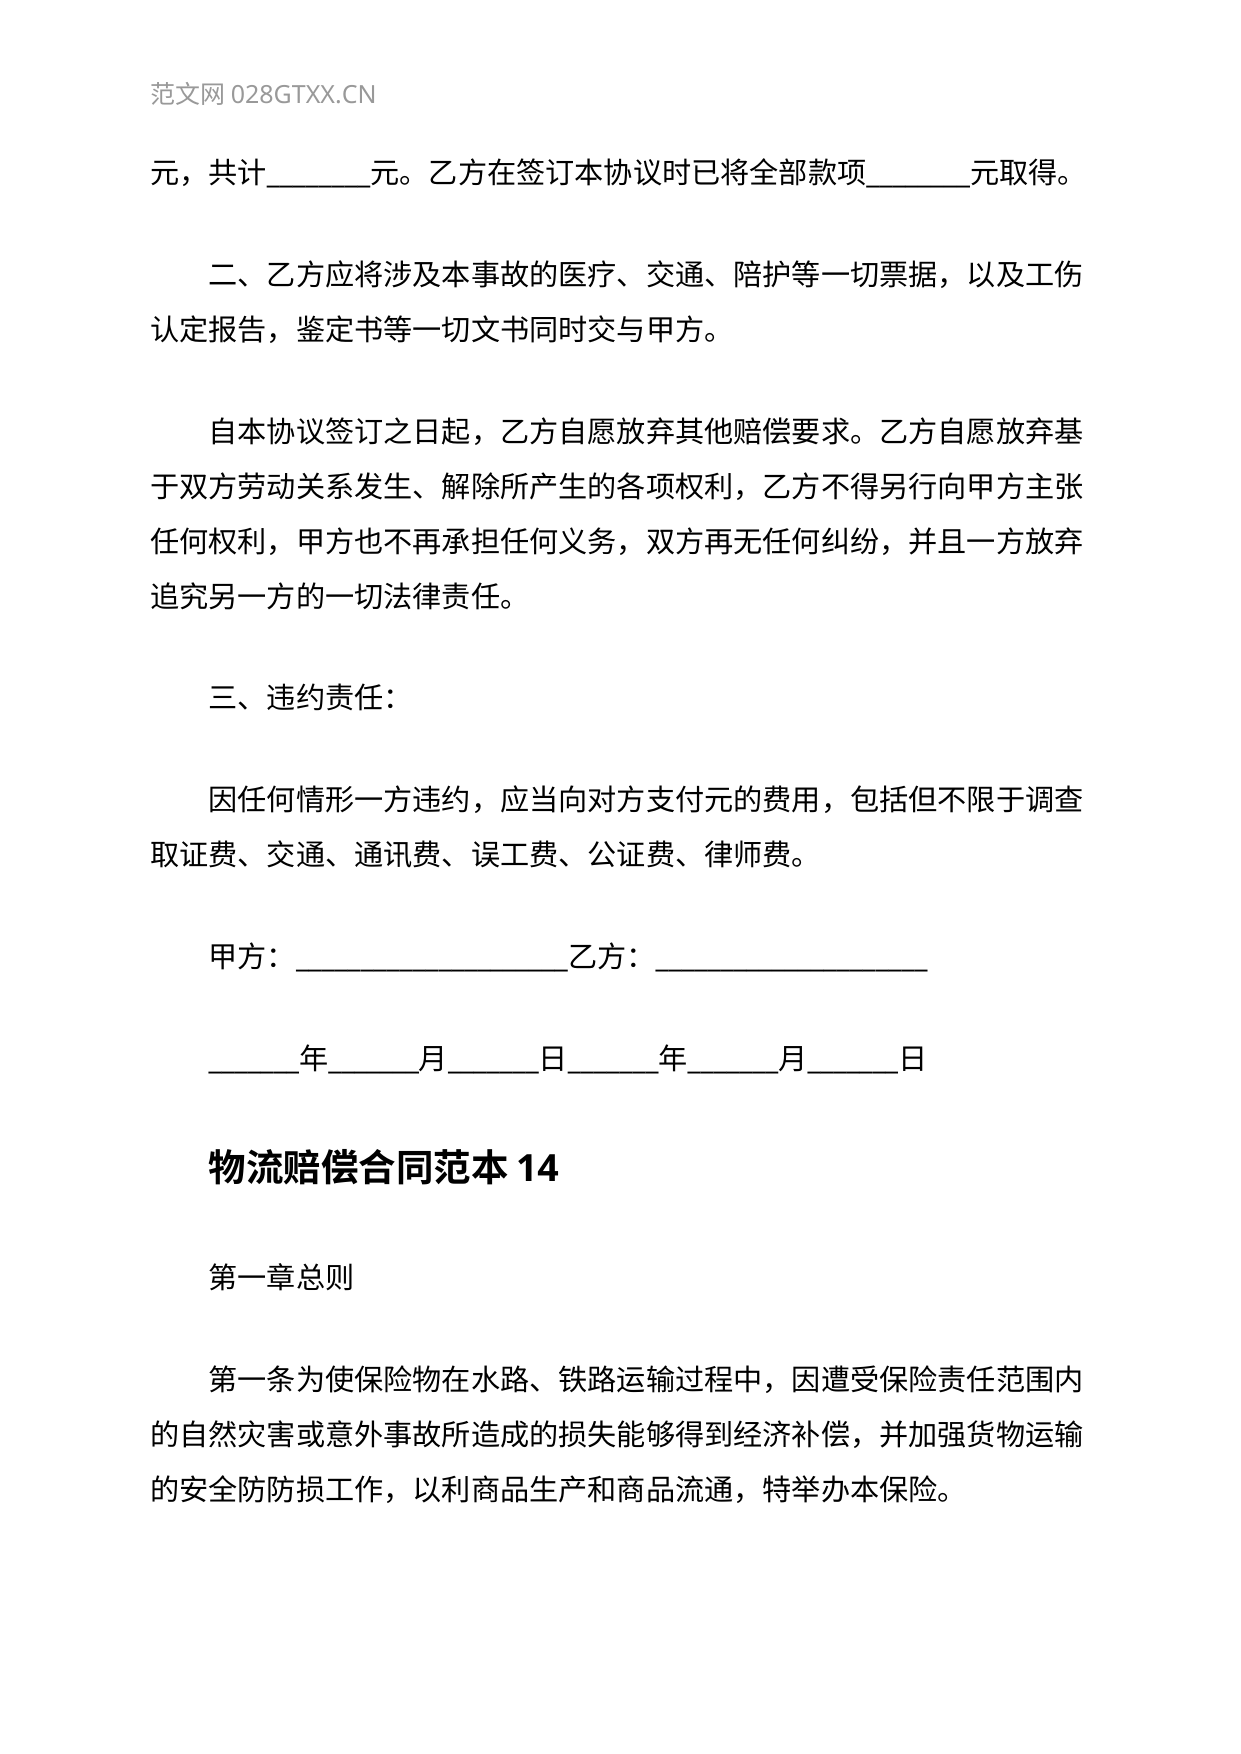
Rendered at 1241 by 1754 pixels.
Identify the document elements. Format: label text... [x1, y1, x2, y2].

text 二、乙方应将涉及本事故的医疗、交通、陪护等一切票据，以及工伤认定报告，鉴定书等一切文书同时交与甲方。 [150, 252, 1090, 349]
text 自本协议签订之日起，乙方自愿放弃其他赔偿要求。乙方自愿放弃基于双方劳动关系发生、解除所产生的各项权利，乙方不得另行向甲方主张任何权利，甲方也不再承担任何义务，双方再无任何纠纷，并且一方放弃追究另一方的一切法律责任。 [150, 409, 1090, 616]
text 因任何情形一方违约，应当向对方支付元的费用，包括但不限于调查取证费、交通、通讯费、误工费、公证费、律师费。 [150, 777, 1090, 874]
text 三、违约责任： [150, 675, 1090, 717]
text 甲方：_____________________乙方：_____________________ [150, 933, 1090, 976]
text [150, 150, 1090, 192]
text 第一条为使保险物在水路、铁路运输过程中，因遭受保险责任范围内的自然灾害或意外事故所造成的损失能够得到经济补偿，并加强货物运输的安全防防损工作，以利商品生产和商品流通，特举办本保险。 [150, 1357, 1090, 1509]
text _______年_______月_______日_______年_______月_______日 [150, 1036, 1090, 1078]
text 物流赔偿合同范本14 [150, 1137, 1090, 1192]
text 第一章总则 [150, 1255, 1090, 1297]
